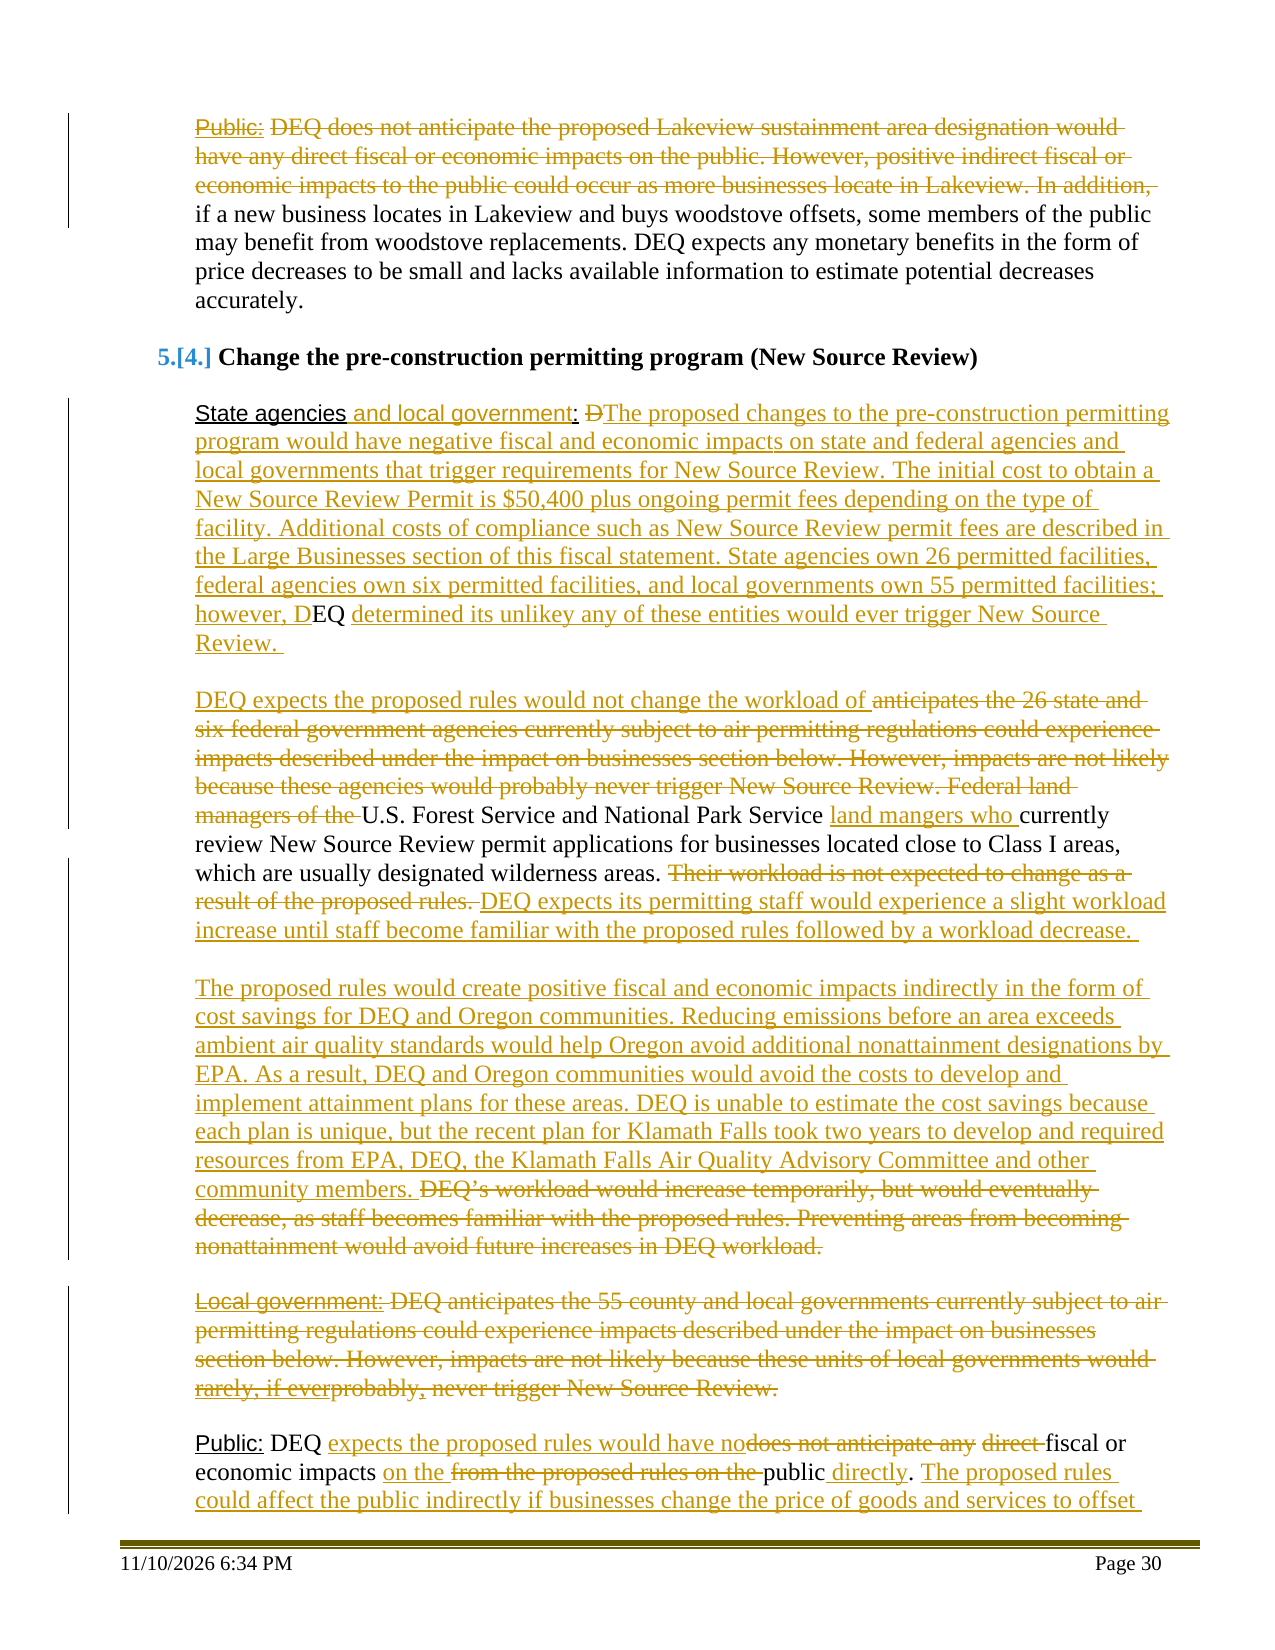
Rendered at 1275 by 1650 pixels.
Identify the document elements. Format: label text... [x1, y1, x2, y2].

list U.S. Forest Service and National Park Service currently review New Source Review permit applications for businesses located close to Class I areas, which are usually designated wilderness areas. [195, 685, 1170, 944]
list Change the pre-construction permitting program (New Source Review) [157, 342, 1170, 371]
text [195, 1428, 1170, 1514]
list State agencies: EQ [195, 539, 1170, 656]
list if a new business locates in Lakeview and buys woodstove offsets, some members of the public may benefit from woodstove replacements. DEQ expects any monetary benefits in the form of price decreases to be small and lacks available information to estimate potential decreases accurately. [195, 112, 1170, 314]
list State agencies: EQ [195, 398, 1170, 538]
